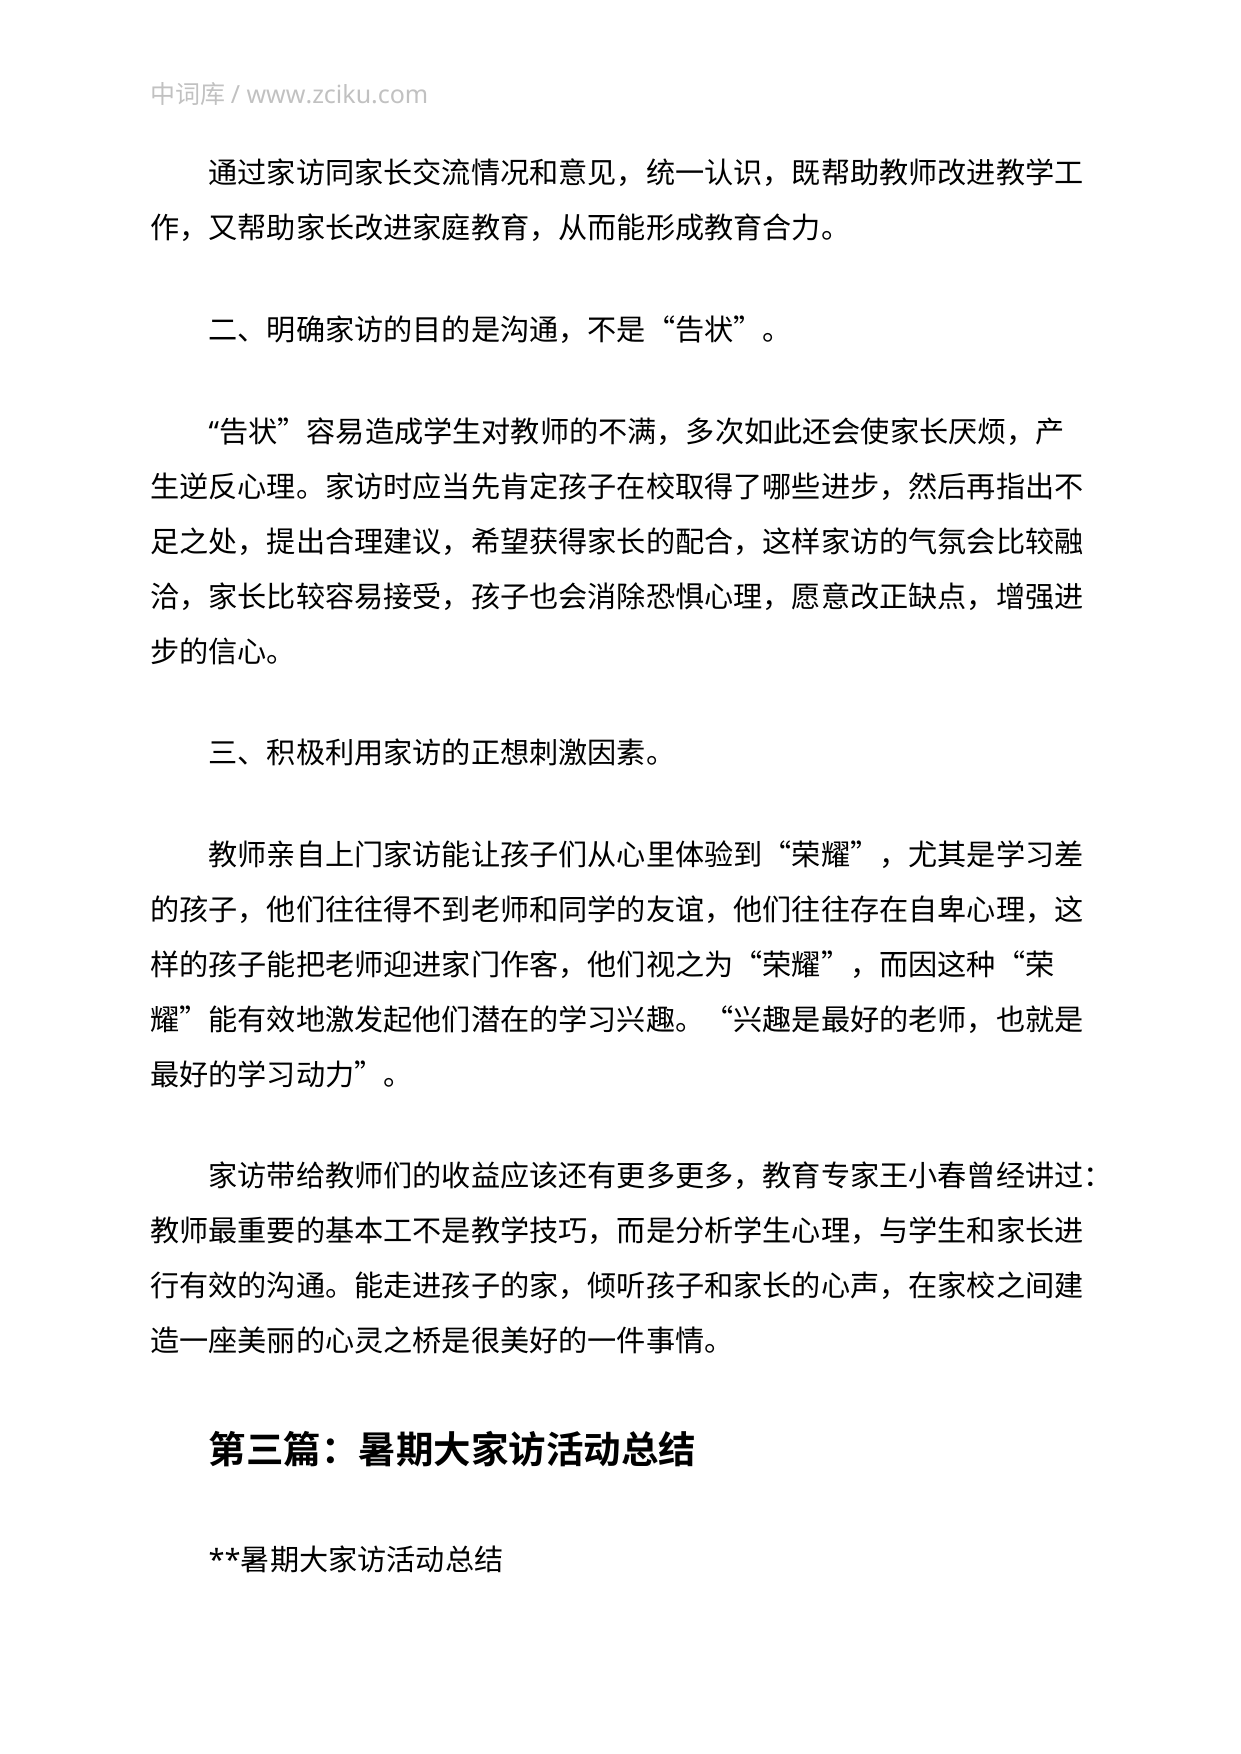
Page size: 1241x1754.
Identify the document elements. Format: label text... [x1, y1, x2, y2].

text 第三篇：暑期大家访活动总结 [150, 1419, 1090, 1474]
text 教师亲自上门家访能让孩子们从心里体验到“荣耀”，尤其是学习差的孩子，他们往往得不到老师和同学的友谊，他们往往存在自卑心理，这样的孩子能把老师迎进家门作客，他们视之为“荣耀”，而因这种“荣耀”能有效地激发起他们潜在的学习兴趣。“兴趣是最好的老师，也就是最好的学习动力”。 [150, 832, 1090, 1093]
text 通过家访同家长交流情况和意见，统一认识，既帮助教师改进教学工作，又帮助家长改进家庭教育，从而能形成教育合力。 [150, 150, 1090, 247]
text **暑期大家访活动总结 [150, 1537, 1090, 1579]
text 三、积极利用家访的正想刺激因素。 [150, 730, 1090, 772]
text 二、明确家访的目的是沟通，不是“告状”。 [150, 307, 1090, 349]
text “告状”容易造成学生对教师的不满，多次如此还会使家长厌烦，产生逆反心理。家访时应当先肯定孩子在校取得了哪些进步，然后再指出不足之处，提出合理建议，希望获得家长的配合，这样家访的气氛会比较融洽，家长比较容易接受，孩子也会消除恐惧心理，愿意改正缺点，增强进步的信心。 [150, 408, 1090, 670]
text 家访带给教师们的收益应该还有更多更多，教育专家王小春曾经讲过：教师最重要的基本工不是教学技巧，而是分析学生心理，与学生和家长进行有效的沟通。能走进孩子的家，倾听孩子和家长的心声，在家校之间建造一座美丽的心灵之桥是很美好的一件事情。 [150, 1153, 1090, 1360]
